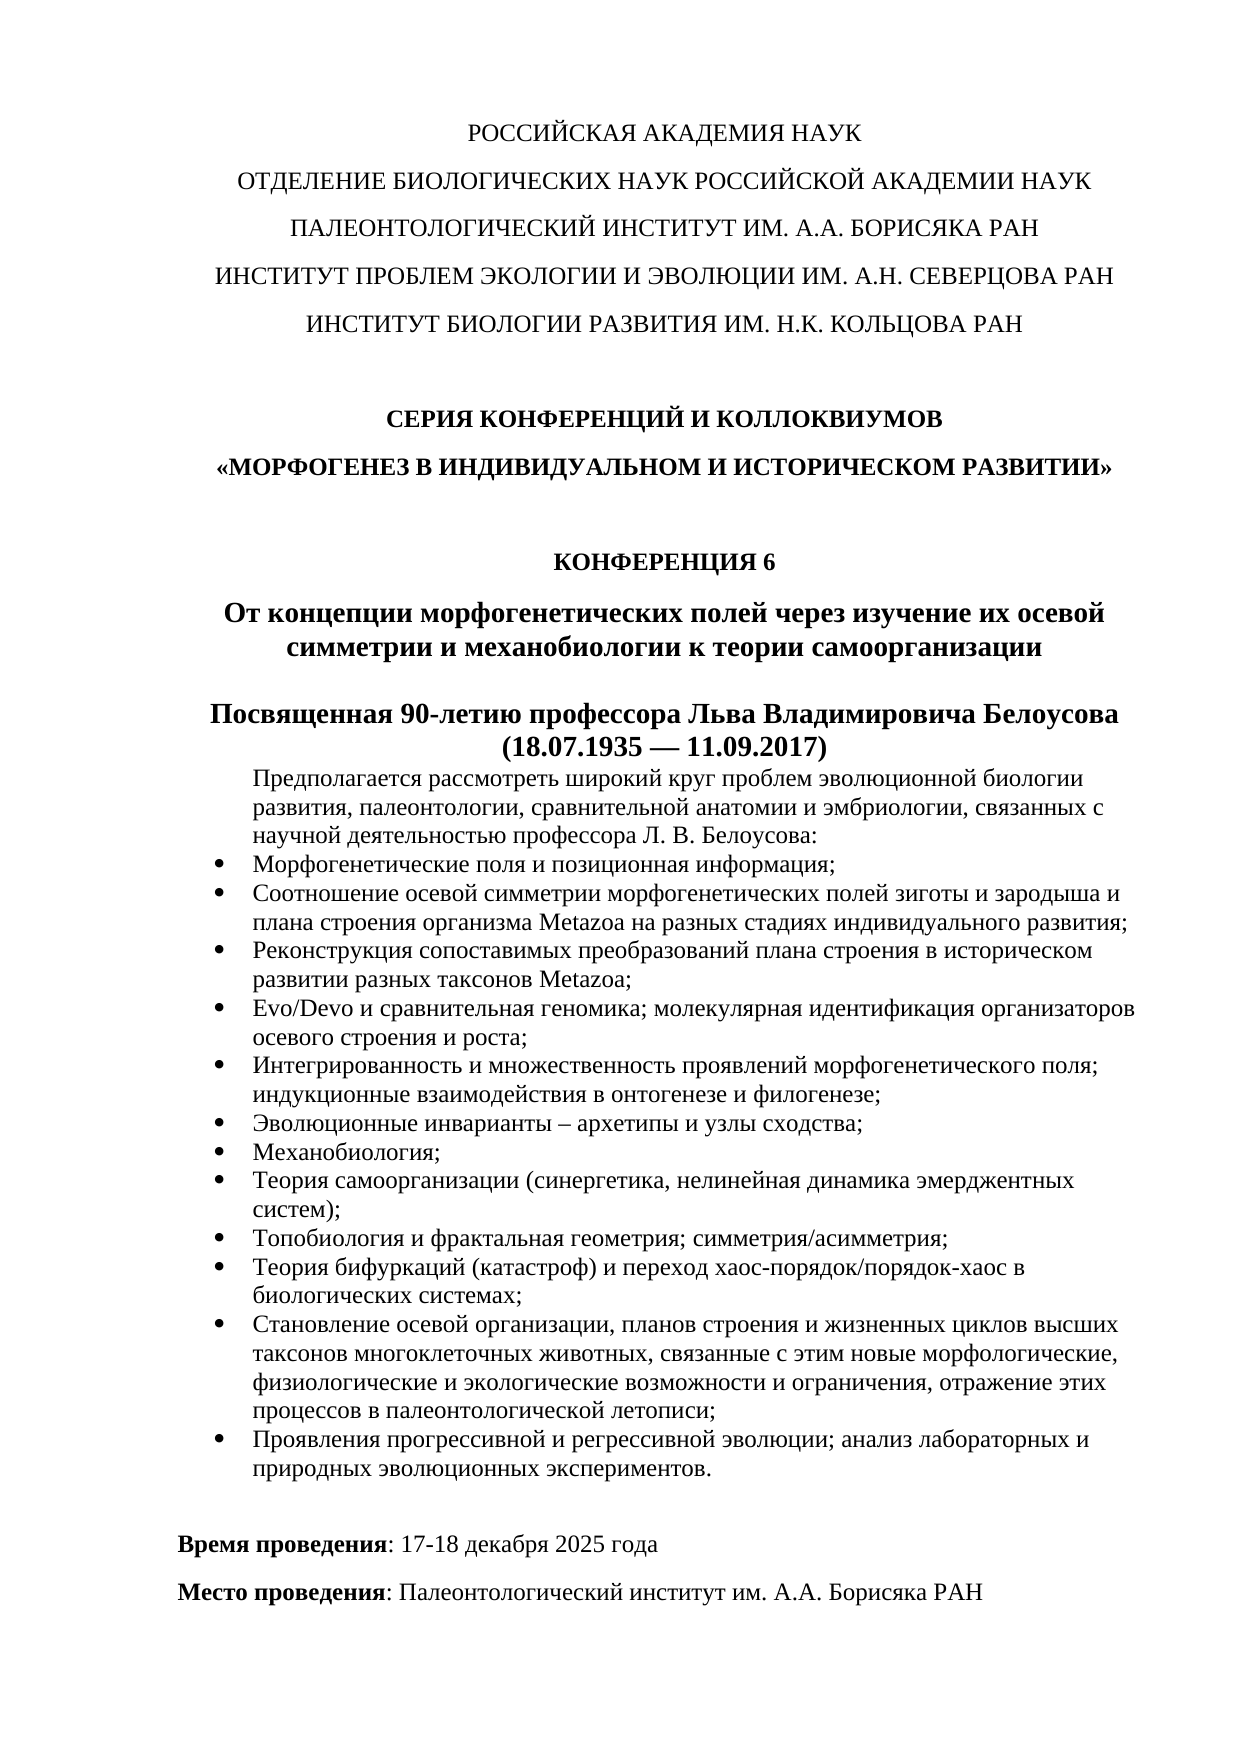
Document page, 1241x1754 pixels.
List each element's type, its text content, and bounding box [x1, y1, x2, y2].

text Предполагается рассмотреть широкий круг проблем эволюционной биологии развития, палеонтологии, сравнительной анатомии и эмбриологии, связанных с научной деятельностью профессора Л. В. Белоусова: [252, 763, 1152, 849]
list Механобиология; [215, 1137, 1152, 1165]
list Эволюционные инварианты – архетипы и узлы сходства; [215, 1108, 1152, 1137]
text Время проведения: 17-18 декабря 2025 года [177, 1529, 1152, 1558]
list Топобиология и фрактальная геометрия; симметрия/асимметрия; [215, 1223, 1152, 1252]
list Соотношение осевой симметрии морфогенетических полей зиготы и зародыша и плана строения организма Metazoa на разных стадиях индивидуального развития; [215, 878, 1152, 935]
text От концепции морфогенетических полей через изучение их осевой симметрии и механобиологии к теории самоорганизации [177, 595, 1152, 662]
list Морфогенетические поля и позиционная информация; [215, 849, 1152, 878]
list Интегрированность и множественность проявлений морфогенетического поля; индукционные взаимодействия в онтогенезе и филогенезе; [215, 1050, 1152, 1108]
text «МОРФОГЕНЕЗ В ИНДИВИДУАЛЬНОМ И ИСТОРИЧЕСКОМ РАЗВИТИИ» [177, 452, 1152, 481]
text ОТДЕЛЕНИЕ БИОЛОГИЧЕСКИХ НАУК РОССИЙСКОЙ АКАДЕМИИ НАУК [177, 166, 1152, 194]
list Проявления прогрессивной и регрессивной эволюции; анализ лабораторных и природных эволюционных экспериментов. [215, 1424, 1152, 1482]
list Теория самоорганизации (синергетика, нелинейная динамика эмерджентных систем); [215, 1165, 1152, 1223]
text ИНСТИТУТ ПРОБЛЕМ ЭКОЛОГИИ И ЭВОЛЮЦИИ ИМ. А.Н. СЕВЕРЦОВА РАН [177, 261, 1152, 290]
text СЕРИЯ КОНФЕРЕНЦИЙ И КОЛЛОКВИУМОВ [177, 404, 1152, 433]
text ПАЛЕОНТОЛОГИЧЕСКИЙ ИНСТИТУТ ИМ. А.А. БОРИСЯКА РАН [177, 213, 1152, 242]
text Посвященная 90-летию профессора Льва Владимировича Белоусова [177, 696, 1152, 729]
list Evo/Devo и сравнительная геномика; молекулярная идентификация организаторов осевого строения и роста; [215, 993, 1152, 1050]
text ИНСТИТУТ БИОЛОГИИ РАЗВИТИЯ ИМ. Н.К. КОЛЬЦОВА РАН [177, 309, 1152, 338]
list Реконструкция сопоставимых преобразований плана строения в историческом развитии разных таксонов Metazoa; [215, 935, 1152, 993]
text КОНФЕРЕНЦИЯ 6 [177, 547, 1152, 576]
text РОССИЙСКАЯ АКАДЕМИЯ НАУК [177, 118, 1152, 147]
text Место проведения: Палеонтологический институт им. А.А. Борисяка РАН [177, 1577, 1152, 1606]
list Теория бифуркаций (катастроф) и переход хаос-порядок/порядок-хаос в биологических системах; [215, 1252, 1152, 1309]
text (18.07.1935 — 11.09.2017) [177, 729, 1152, 763]
list Становление осевой организации, планов строения и жизненных циклов высших таксонов многоклеточных животных, связанные с этим новые морфологические, физиологические и экологические возможности и ограничения, отражение этих процессов в палеонтологической летописи; [215, 1309, 1152, 1424]
